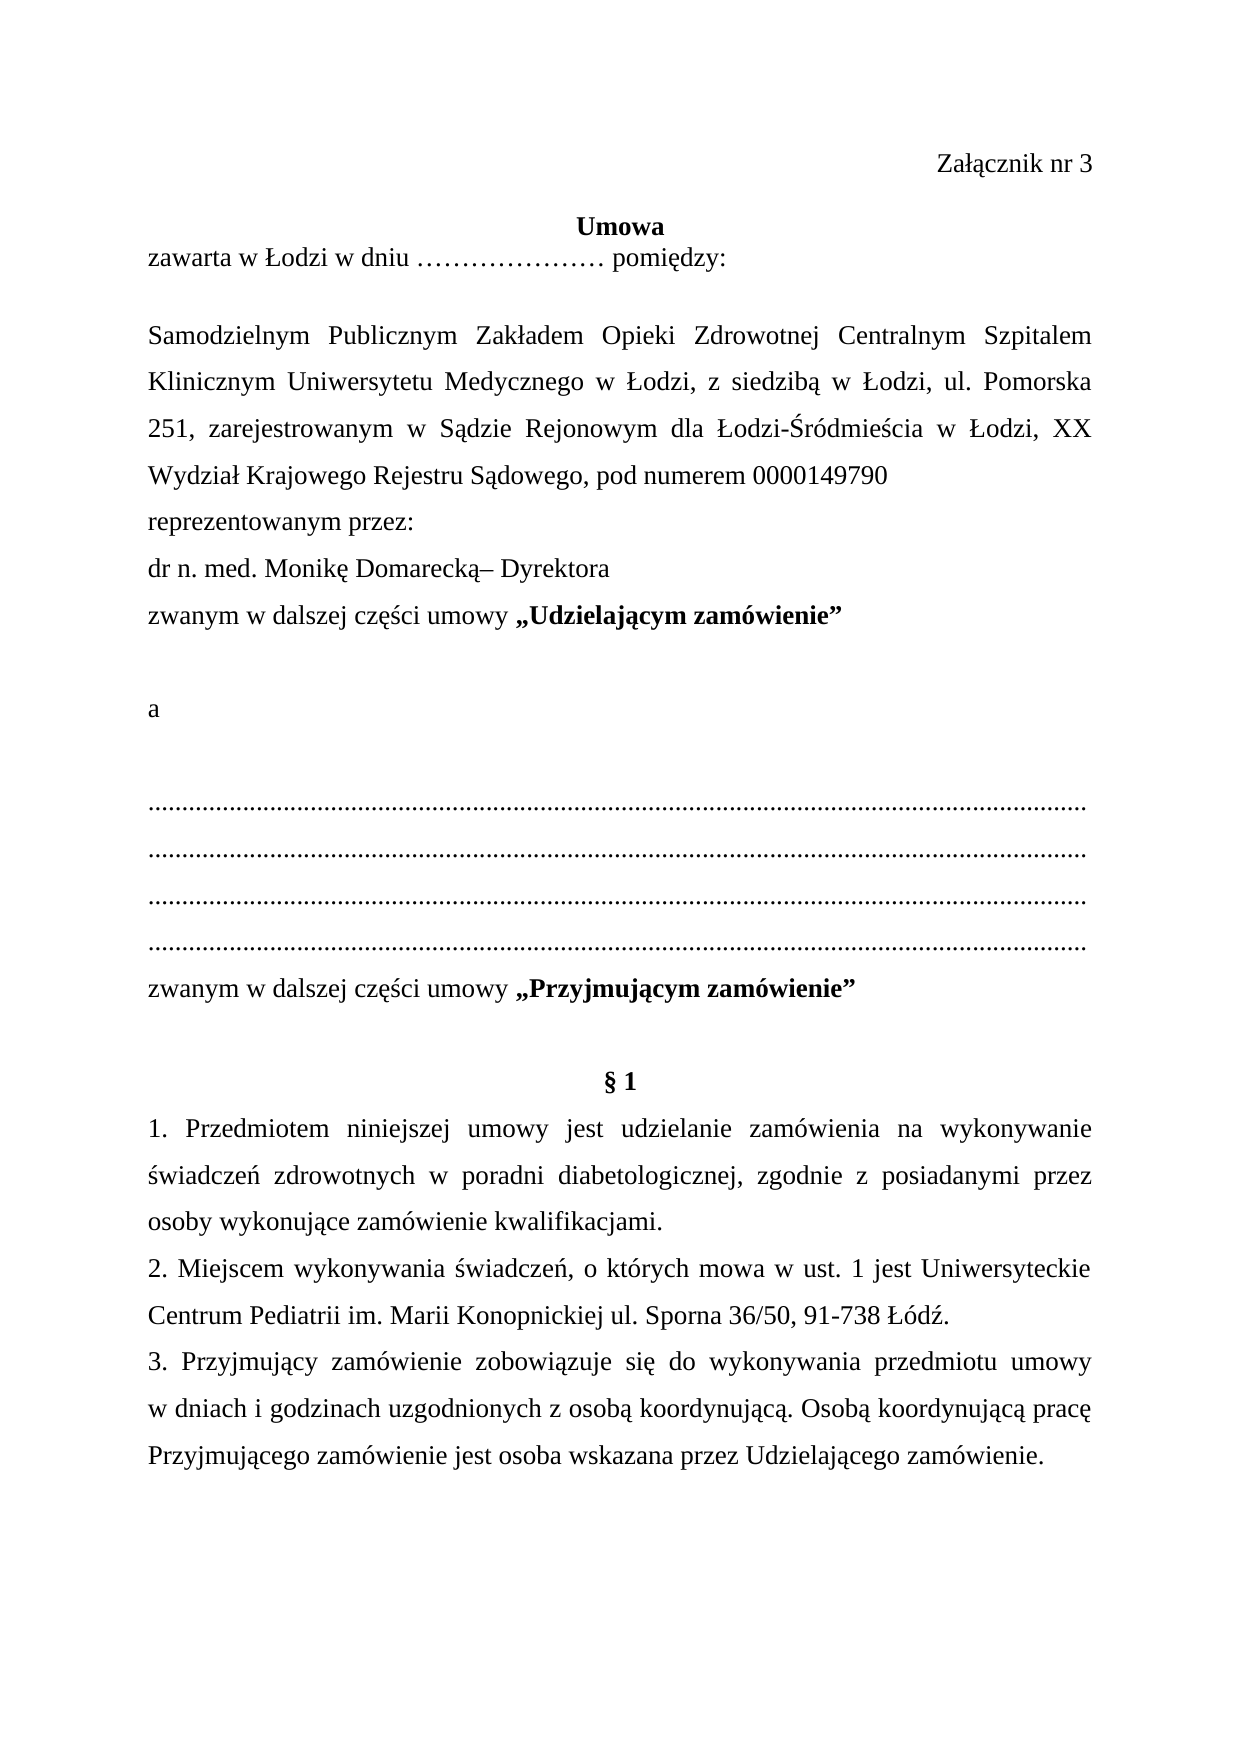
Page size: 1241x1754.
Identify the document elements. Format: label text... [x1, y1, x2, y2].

text 1. Przedmiotem niniejszej umowy jest udzielanie zamówienia na wykonywanie świadczeń zdrowotnych w poradni diabetologicznej, zgodnie z posiadanymi przez osoby wykonujące zamówienie kwalifikacjami. [148, 1112, 1093, 1237]
text Załącznik nr 3 [148, 148, 1093, 179]
text § 1 [148, 1066, 1093, 1097]
text ............................................................................................................................................................................................................................................................................................................................................................................................................................................................................................................................................................................zwanym w dalszej części umowy „Przyjmującym zamówienie” [148, 786, 1093, 1003]
text zawarta w Łodzi w dniu ………………… pomiędzy: [148, 241, 1093, 272]
text Samodzielnym Publicznym Zakładem Opieki Zdrowotnej Centralnym Szpitalem Klinicznym Uniwersytetu Medycznego w Łodzi, z siedzibą w Łodzi, ul. Pomorska 251, zarejestrowanym w Sądzie Rejonowym dla Łodzi-Śródmieścia w Łodzi, XX Wydział Krajowego Rejestru Sądowego, pod numerem 0000149790 [148, 319, 1093, 490]
text dr n. med. Monikę Domarecką– Dyrektora [148, 552, 1093, 583]
text a [148, 692, 1093, 723]
text Umowa [148, 210, 1093, 241]
text 3. Przyjmujący zamówienie zobowiązuje się do wykonywania przedmiotu umowy w dniach i godzinach uzgodnionych z osobą koordynującą. Osobą koordynującą pracę Przyjmującego zamówienie jest osoba wskazana przez Udzielającego zamówienie. [148, 1346, 1093, 1470]
text 2. Miejscem wykonywania świadczeń, o których mowa w ust. 1 jest Uniwersyteckie Centrum Pediatrii im. Marii Konopnickiej ul. Sporna 36/50, 91-738 Łódź. [148, 1252, 1093, 1330]
text zwanym w dalszej części umowy „Udzielającym zamówienie” [148, 599, 1093, 630]
text reprezentowanym przez: [148, 506, 1093, 537]
